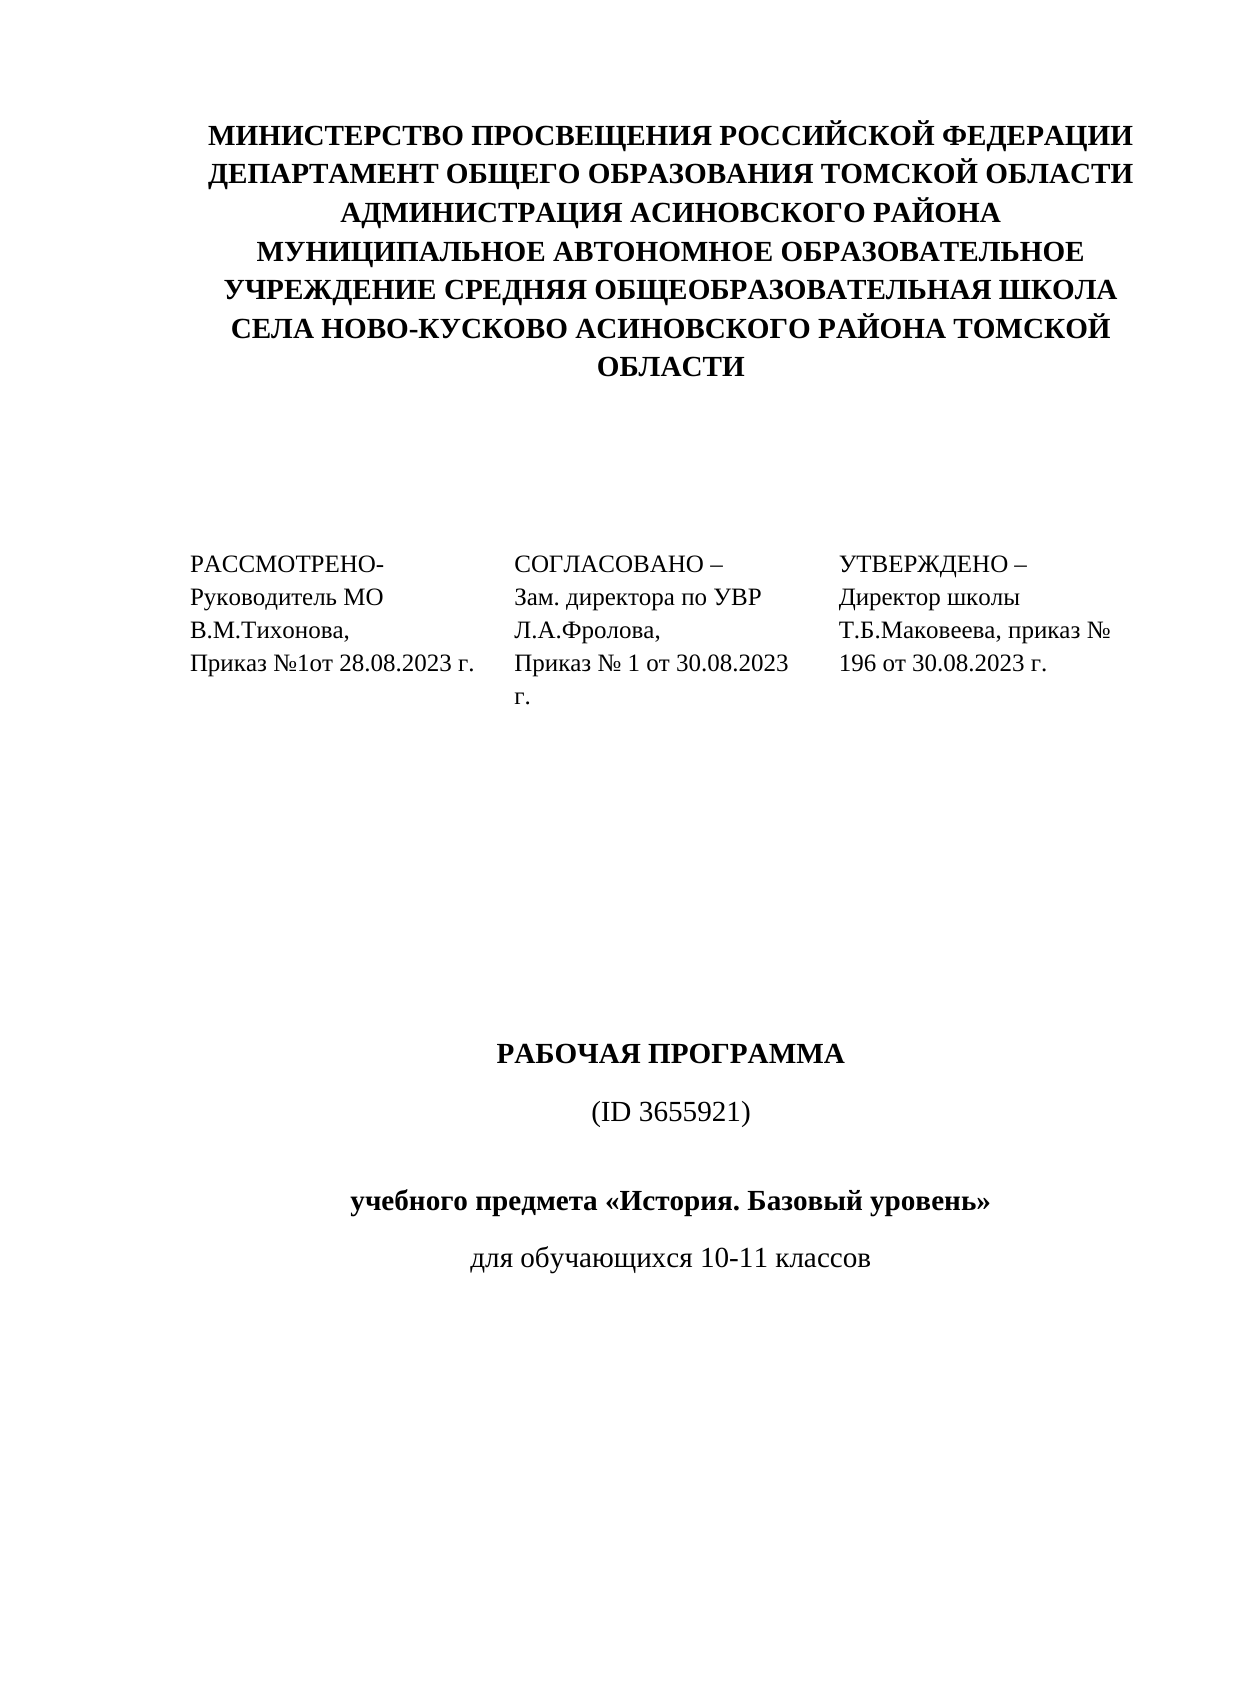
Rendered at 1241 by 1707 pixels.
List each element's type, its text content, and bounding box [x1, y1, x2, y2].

text (ID 3655921) [190, 1094, 1152, 1127]
text РАБОЧАЯ ПРОГРАММА [190, 1037, 1152, 1070]
text учебного предмета «История. Базовый уровень» [190, 1183, 1152, 1216]
text АДМИНИСТРАЦИЯ АСИНОВСКОГО РАЙОНА [190, 195, 1152, 229]
table_header СОГЛАСОВАНО – Зам. директора по УВР Л.А.Фролова, Приказ № 1 от 30.08.2023 г. [490, 549, 815, 747]
text для обучающихся 10-11 классов [190, 1240, 1152, 1273]
text МИНИСТЕРСТВО ПРОСВЕЩЕНИЯ РОССИЙСКОЙ ФЕДЕРАЦИИ [190, 118, 1152, 152]
text ДЕПАРТАМЕНТ ОБЩЕГО ОБРАЗОВАНИЯ ТОМСКОЙ ОБЛАСТИ [190, 157, 1152, 190]
table_header УТВЕРЖДЕНО – Директор школы Т.Б.Маковеева, приказ № 196 от 30.08.2023 г. [815, 549, 1139, 747]
table_header РАССМОТРЕНО- Руководитель МО В.М.Тихонова, Приказ №1от 28.08.2023 г. [166, 549, 490, 747]
text МУНИЦИПАЛЬНОЕ АВТОНОМНОЕ ОБРАЗОВАТЕЛЬНОЕ УЧРЕЖДЕНИЕ СРЕДНЯЯ ОБЩЕОБРАЗОВАТЕЛЬНАЯ ШКОЛА СЕЛА НОВО-КУСКОВО АСИНОВСКОГО РАЙОНА ТОМСКОЙ ОБЛАСТИ [190, 234, 1152, 383]
